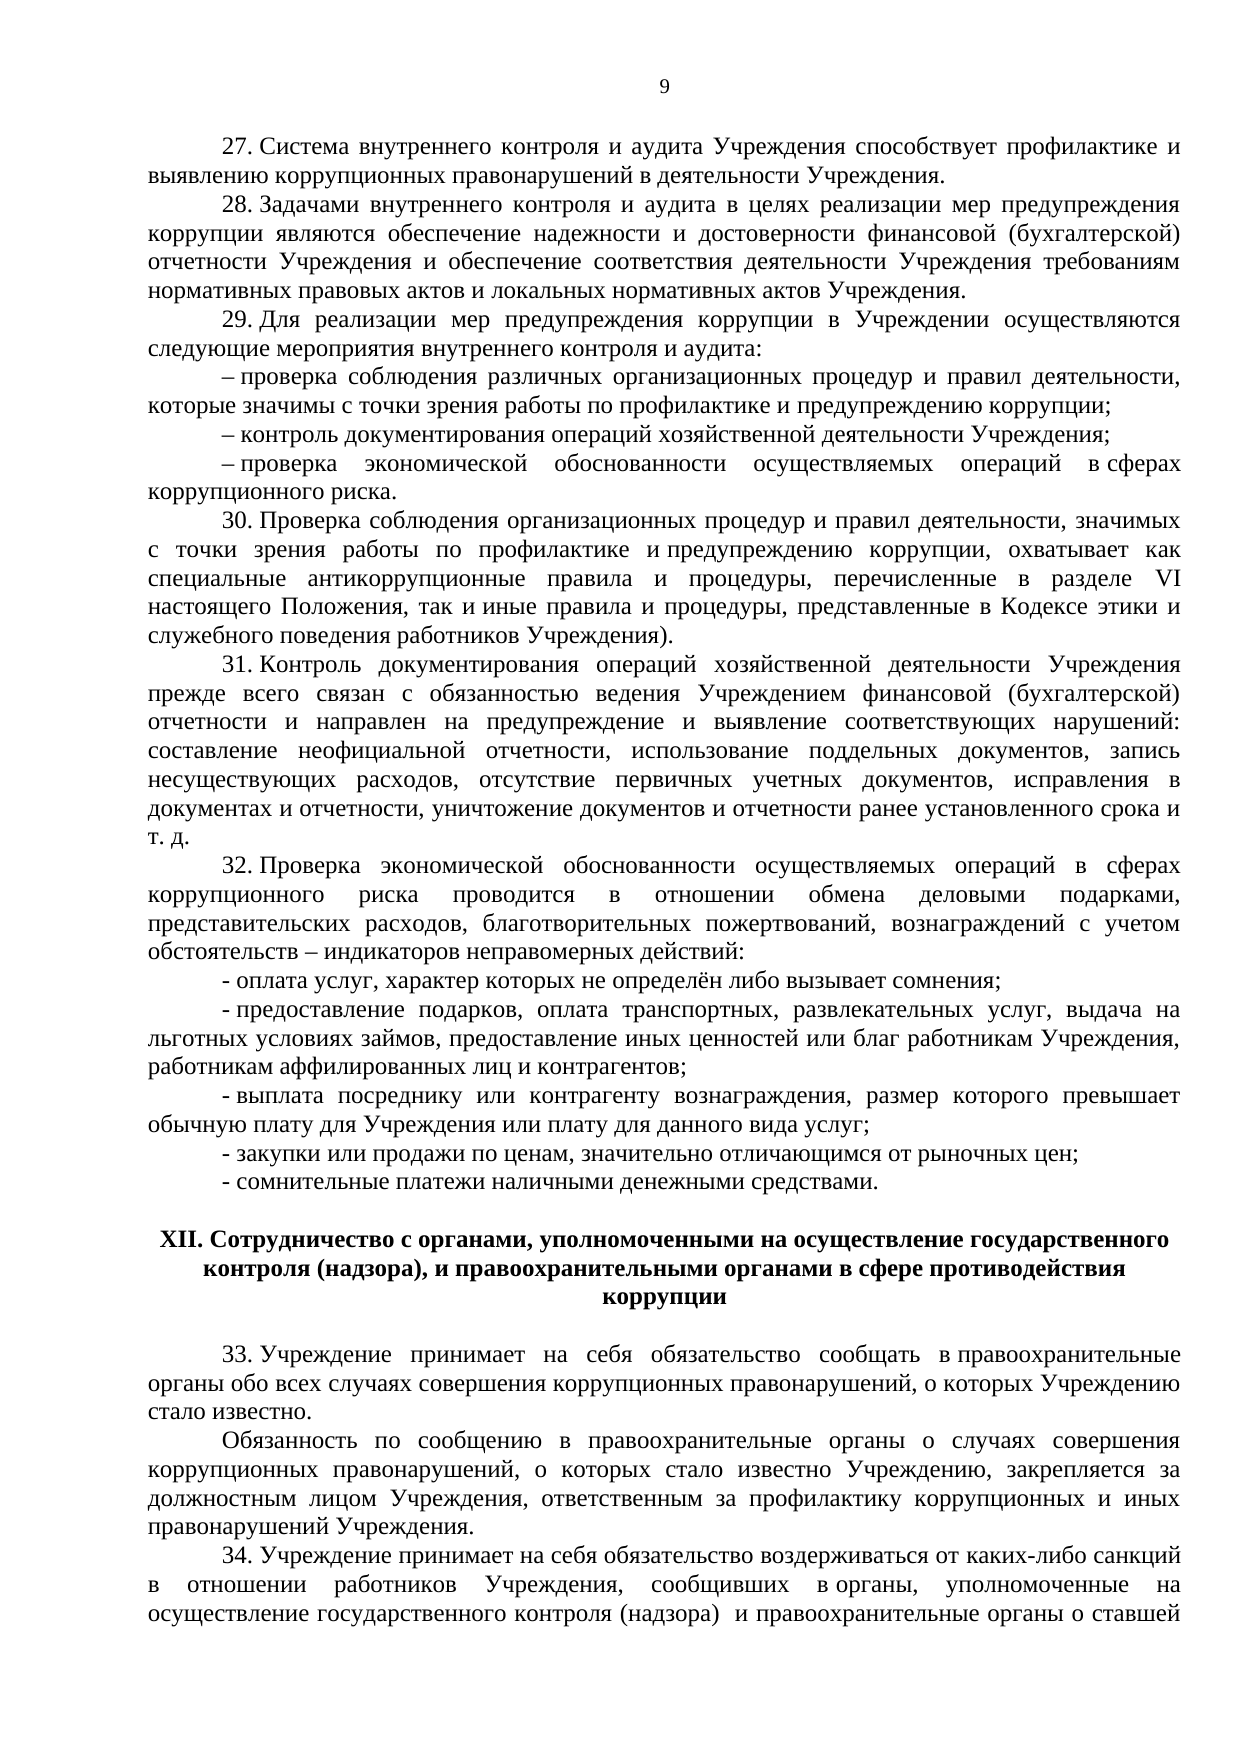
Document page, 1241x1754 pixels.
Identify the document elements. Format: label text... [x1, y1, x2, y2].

text 29. Для реализации мер предупреждения коррупции в Учреждении осуществляются следующие мероприятия внутреннего контроля и аудита: [148, 304, 1181, 361]
text – проверка соблюдения различных организационных процедур и правил деятельности, которые значимы с точки зрения работы по профилактике и предупреждению коррупции; [148, 361, 1181, 419]
text – контроль документирования операций хозяйственной деятельности Учреждения; [148, 419, 1181, 448]
text 31. Контроль документирования операций хозяйственной деятельности Учреждения прежде всего связан с обязанностью ведения Учреждением финансовой (бухгалтерской) отчетности и направлен на предупреждение и выявление соответствующих нарушений: составление неофициальной отчетности, использование поддельных документов, запись несуществующих расходов, отсутствие первичных учетных документов, исправления в документах и отчетности, уничтожение документов и отчетности ранее установленного срока и т. д. [148, 649, 1181, 850]
text 28. Задачами внутреннего контроля и аудита в целях реализации мер предупреждения коррупции являются обеспечение надежности и достоверности финансовой (бухгалтерской) отчетности Учреждения и обеспечение соответствия деятельности Учреждения требованиям нормативных правовых актов и локальных нормативных актов Учреждения. [148, 189, 1181, 304]
text 30. Проверка соблюдения организационных процедур и правил деятельности, значимых с точки зрения работы по профилактике и предупреждению коррупции, охватывает как специальные антикоррупционные правила и процедуры, перечисленные в разделе VI настоящего Положения, так и иные правила и процедуры, представленные в Кодексе этики и служебного поведения работников Учреждения). [148, 505, 1181, 649]
text 32. Проверка экономической обоснованности осуществляемых операций в сферах коррупционного риска проводится в отношении обмена деловыми подарками, представительских расходов, благотворительных пожертвований, вознаграждений с учетом обстоятельств ‒ индикаторов неправомерных действий: [148, 850, 1181, 965]
text - сомнительные платежи наличными денежными средствами. [148, 1166, 1181, 1195]
text Обязанность по сообщению в правоохранительные органы о случаях совершения коррупционных правонарушений, о которых стало известно Учреждению, закрепляется за должностным лицом Учреждения, ответственным за профилактику коррупционных и иных правонарушений Учреждения. [148, 1425, 1181, 1540]
text - выплата посреднику или контрагенту вознаграждения, размер которого превышает обычную плату для Учреждения или плату для данного вида услуг; [148, 1080, 1181, 1138]
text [148, 1540, 1181, 1626]
text - предоставление подарков, оплата транспортных, развлекательных услуг, выдача на льготных условиях займов, предоставление иных ценностей или благ работникам Учреждения, работникам аффилированных лиц и контрагентов; [148, 994, 1181, 1080]
text - оплата услуг, характер которых не определён либо вызывает сомнения; [148, 965, 1181, 994]
text XII. Сотрудничество с органами, уполномоченными на осуществление государственного контроля (надзора), и правоохранительными органами в сфере противодействия коррупции [148, 1224, 1181, 1310]
text 33. Учреждение принимает на себя обязательство сообщать в правоохранительные органы обо всех случаях совершения коррупционных правонарушений, о которых Учреждению стало известно. [148, 1339, 1181, 1425]
text 27. Система внутреннего контроля и аудита Учреждения способствует профилактике и выявлению коррупционных правонарушений в деятельности Учреждения. [148, 131, 1181, 189]
text - закупки или продажи по ценам, значительно отличающимся от рыночных цен; [148, 1138, 1181, 1166]
text – проверка экономической обоснованности осуществляемых операций в сферах коррупционного риска. [148, 448, 1181, 505]
